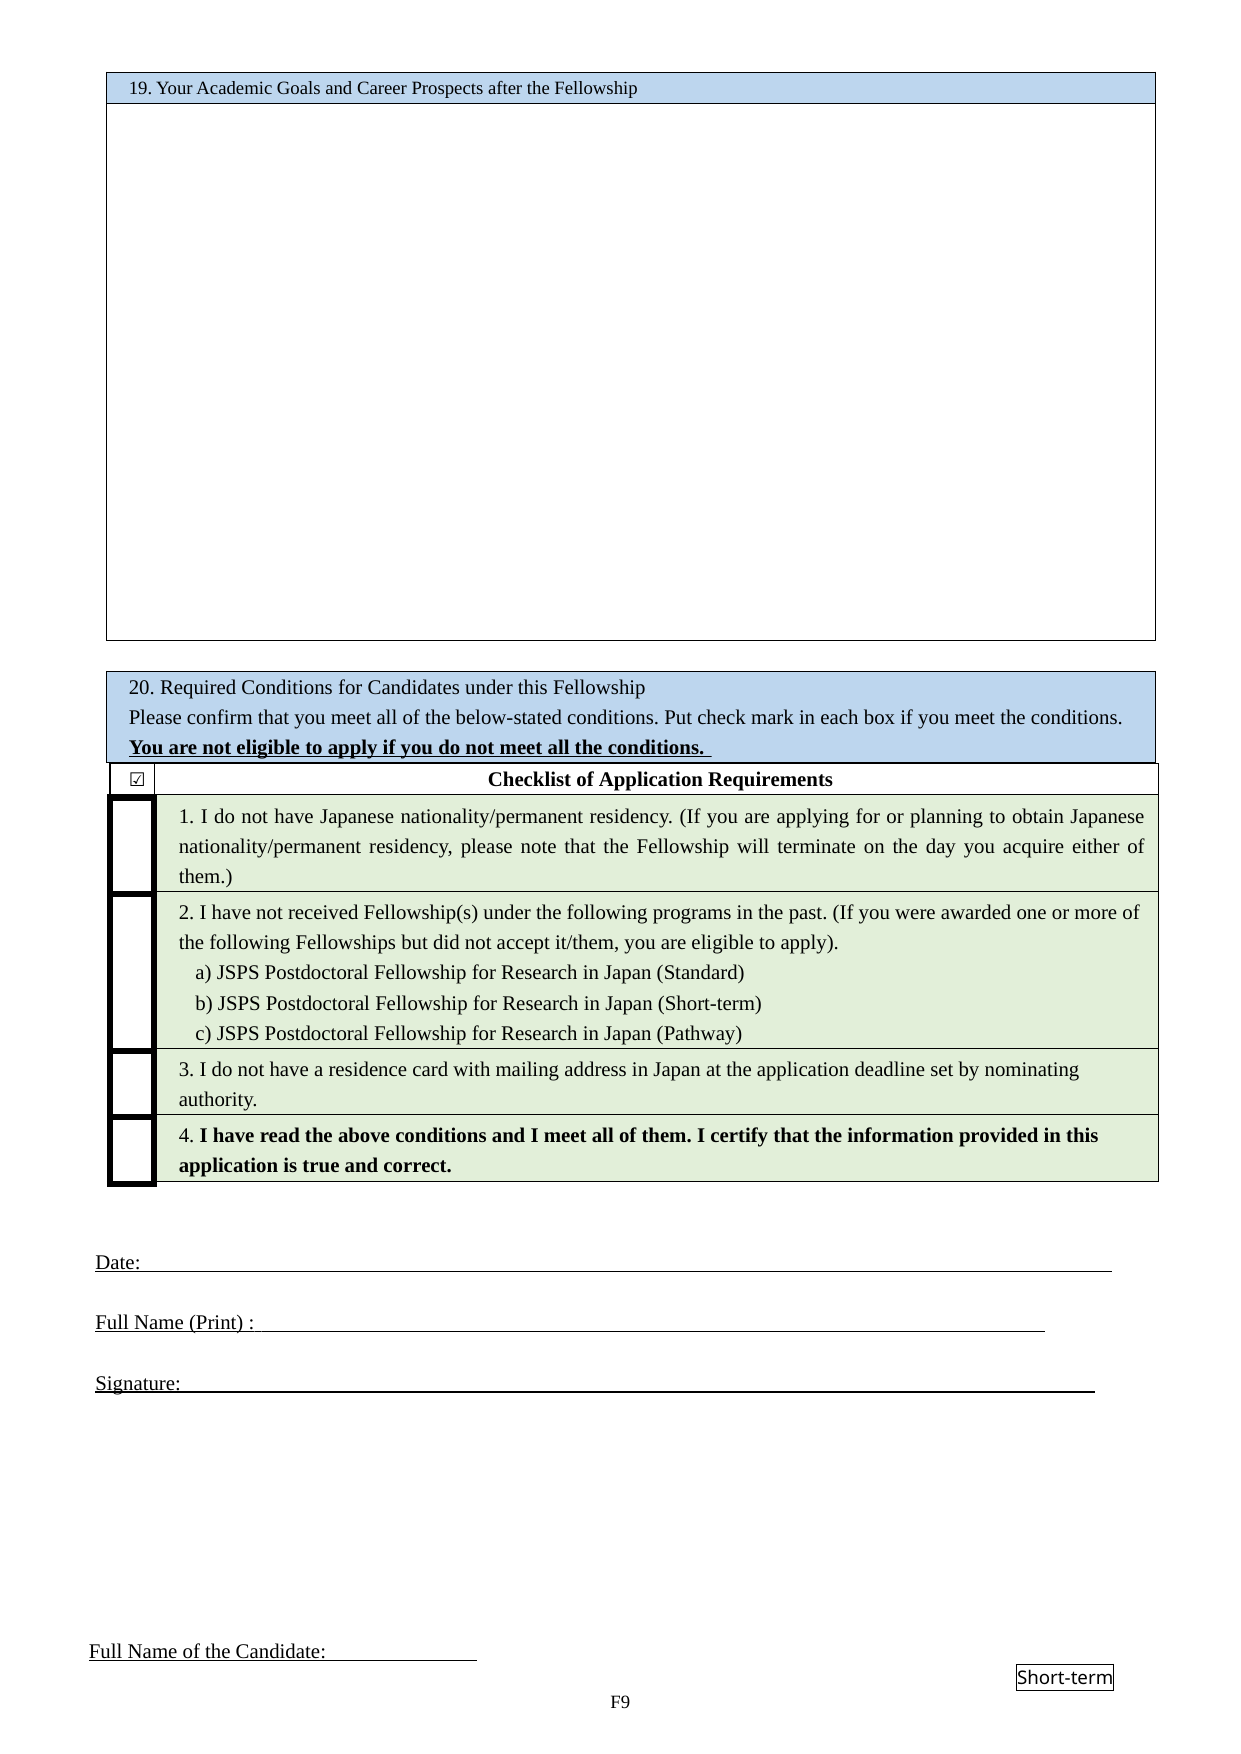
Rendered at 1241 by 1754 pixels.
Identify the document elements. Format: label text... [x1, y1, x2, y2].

table_cell 3. I do not have a residence card with mailing address in Japan at the application deadline set by nominating authority. [157, 1049, 1158, 1114]
table_cell [113, 1120, 151, 1181]
table_cell 1. I do not have Japanese nationality/permanent residency. (If you are applying for or planning to obtain Japanese nationality/permanent residency, please note that the Fellowship will terminate on the day you acquire either of them.) [157, 795, 1158, 891]
table_header Checklist of Application Requirements [155, 764, 1158, 794]
table_cell 4. I have read the above conditions and I meet all of them. I certify that the information provided in this application is true and correct. [157, 1115, 1158, 1181]
table_cell 2. I have not received Fellowship(s) under the following programs in the past. (If you were awarded one or more of the following Fellowships but did not accept it/them, you are eligible to apply). a) JSPS Postdoctoral Fellowship for Research in Japan (Standard) b) JSPS Postdoctoral Fellowship for Research in Japan (Short-term) c) JSPS Postdoctoral Fellowship for Research in Japan (Pathway) [157, 892, 1158, 1048]
table_header ☑ [111, 764, 154, 794]
table_header 20. Required Conditions for Candidates under this Fellowship Please confirm that you meet all of the below-stated conditions. Put check mark in each box if you meet the conditions. You are not eligible to apply if you do not meet all the conditions. [107, 672, 1155, 762]
table_cell [113, 1054, 151, 1114]
text Full Name (Print) : [95, 1307, 1145, 1337]
table_header 19. Your Academic Goals and Career Prospects after the Fellowship [107, 73, 1155, 103]
text Date: [95, 1247, 1145, 1277]
text Signature: [95, 1367, 1145, 1397]
table_cell [107, 104, 1155, 639]
table_cell [113, 897, 151, 1048]
table_cell [113, 801, 151, 891]
